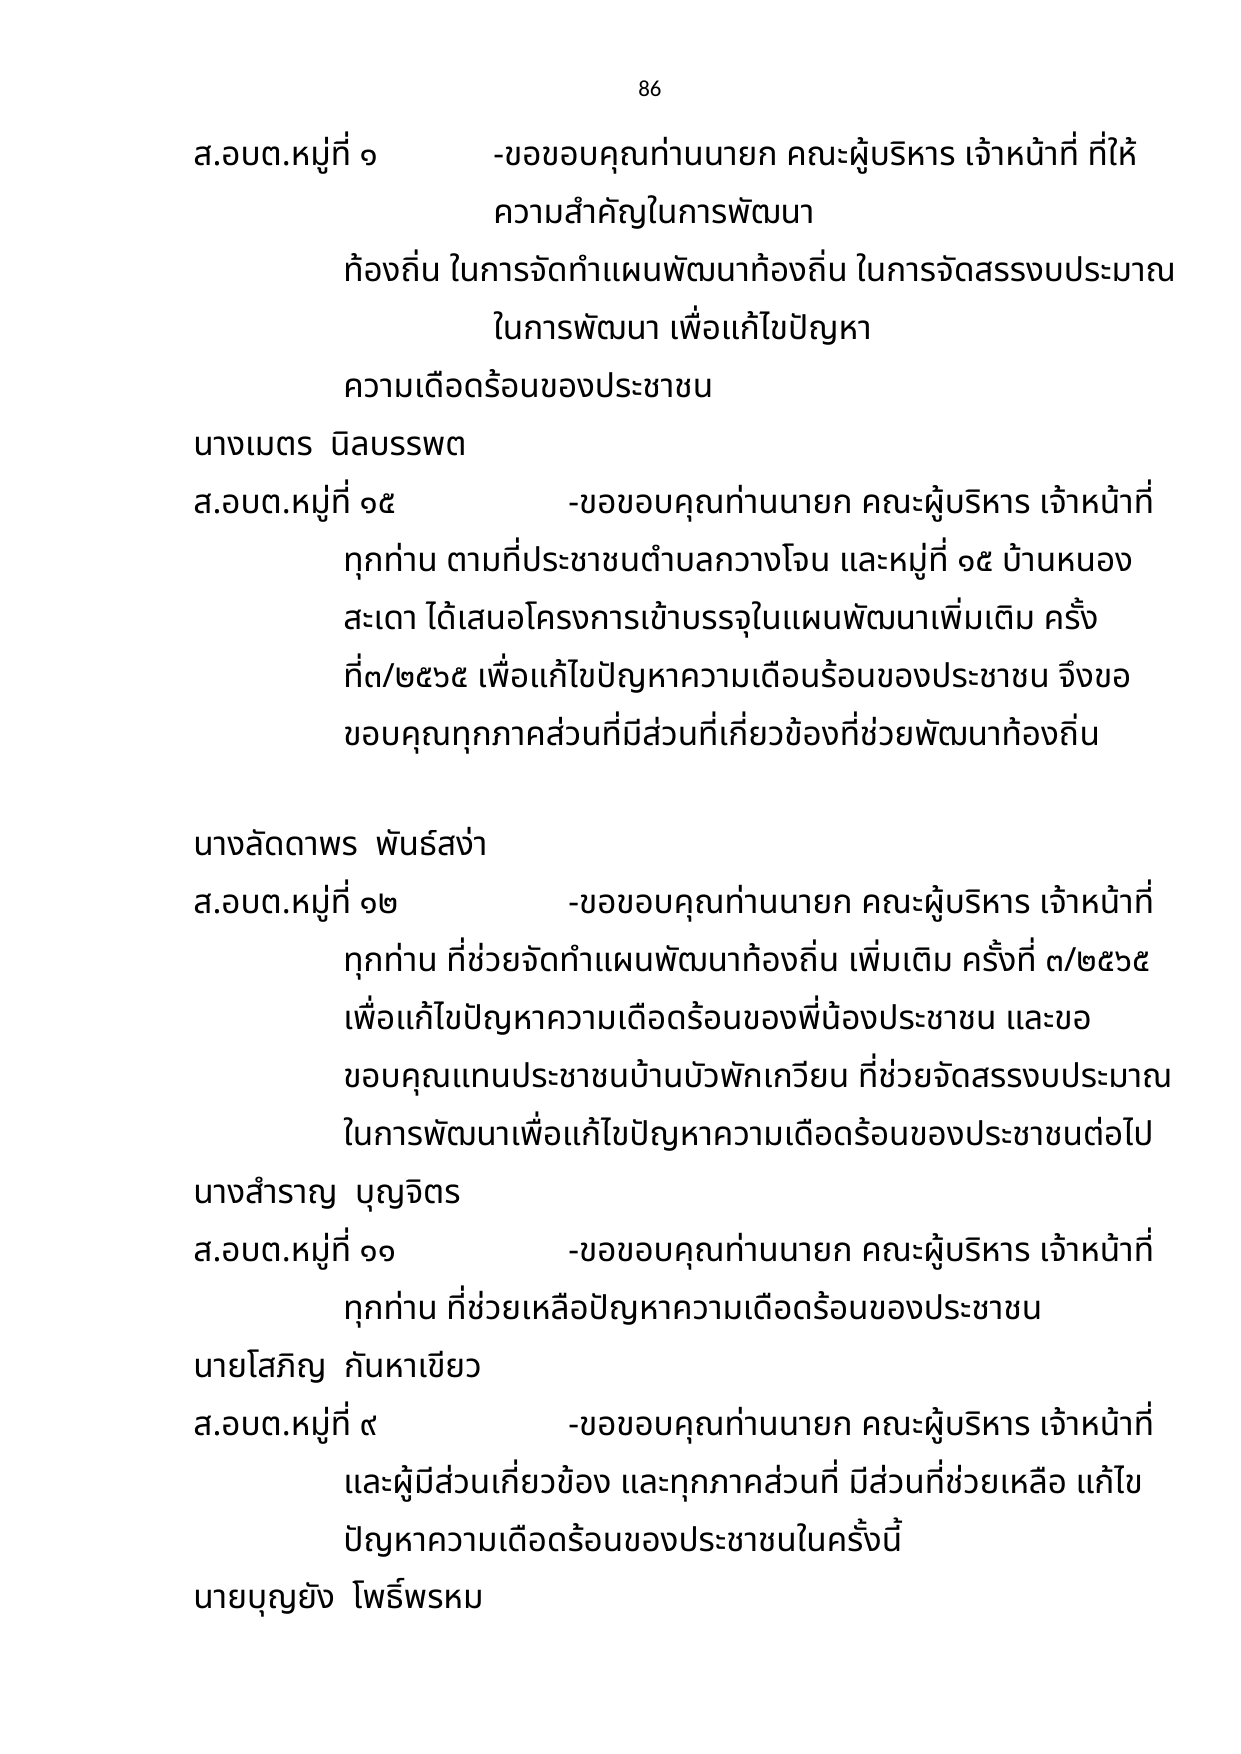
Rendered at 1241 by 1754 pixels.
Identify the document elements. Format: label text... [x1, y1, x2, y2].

text ส.อบต.หมู่ที่ ๙ -ขอขอบคุณท่านนายก คณะผู้บริหาร เจ้าหน้าที่ และผู้มีส่วนเกี่ยวข้อง และทุกภาคส่วนที่ มีส่วนที่ช่วยเหลือ แก้ไขปัญหาความเดือดร้อนของประชาชนในครั้งนี้ [193, 1399, 1181, 1566]
text นายโสภิญ กันหาเขียว [193, 1342, 1181, 1392]
text ส.อบต.หมู่ที่ ๑๕ -ขอขอบคุณท่านนายก คณะผู้บริหาร เจ้าหน้าที่ ทุกท่าน ตามที่ประชาชนตำบลกวางโจน และหมู่ที่ ๑๕ บ้านหนองสะเดา ได้เสนอโครงการเข้าบรรจุในแผนพัฒนาเพิ่มเติม ครั้งที่๓/๒๕๖๕ เพื่อแก้ไขปัญหาความเดือนร้อนของประชาชน จึงขอขอบคุณทุกภาคส่วนที่มีส่วนที่เกี่ยวข้องที่ช่วยพัฒนาท้องถิ่น [193, 478, 1181, 760]
text นางเมตร นิลบรรพต [118, 420, 1181, 470]
text ความเดือดร้อนของประชาชน [343, 362, 1181, 412]
text นางสำราญ บุญจิตร [193, 1168, 1181, 1218]
text ส.อบต.หมู่ที่ ๑๑ -ขอขอบคุณท่านนายก คณะผู้บริหาร เจ้าหน้าที่ ทุกท่าน ที่ช่วยเหลือปัญหาความเดือดร้อนของประชาชน [193, 1226, 1181, 1334]
text นางลัดดาพร พันธ์สง่า [193, 820, 1181, 870]
text นายบุญยัง โพธิ์พรหม [193, 1573, 1181, 1624]
text ท้องถิ่น ในการจัดทำแผนพัฒนาท้องถิ่น ในการจัดสรรงบประมาณในการพัฒนา เพื่อแก้ไขปัญหา [343, 246, 1181, 354]
text ส.อบต.หมู่ที่ ๑ -ขอขอบคุณท่านนายก คณะผู้บริหาร เจ้าหน้าที่ ที่ให้ความสำคัญในการพัฒนา [193, 130, 1181, 238]
text ส.อบต.หมู่ที่ ๑๒ -ขอขอบคุณท่านนายก คณะผู้บริหาร เจ้าหน้าที่ ทุกท่าน ที่ช่วยจัดทำแผนพัฒนาท้องถิ่น เพิ่มเติม ครั้งที่ ๓/๒๕๖๕ เพื่อแก้ไขปัญหาความเดือดร้อนของพี่น้องประชาชน และขอขอบคุณแทนประชาชนบ้านบัวพักเกวียน ที่ช่วยจัดสรรงบประมาณในการพัฒนาเพื่อแก้ไขปัญหาความเดือดร้อนของประชาชนต่อไป [193, 878, 1181, 1160]
